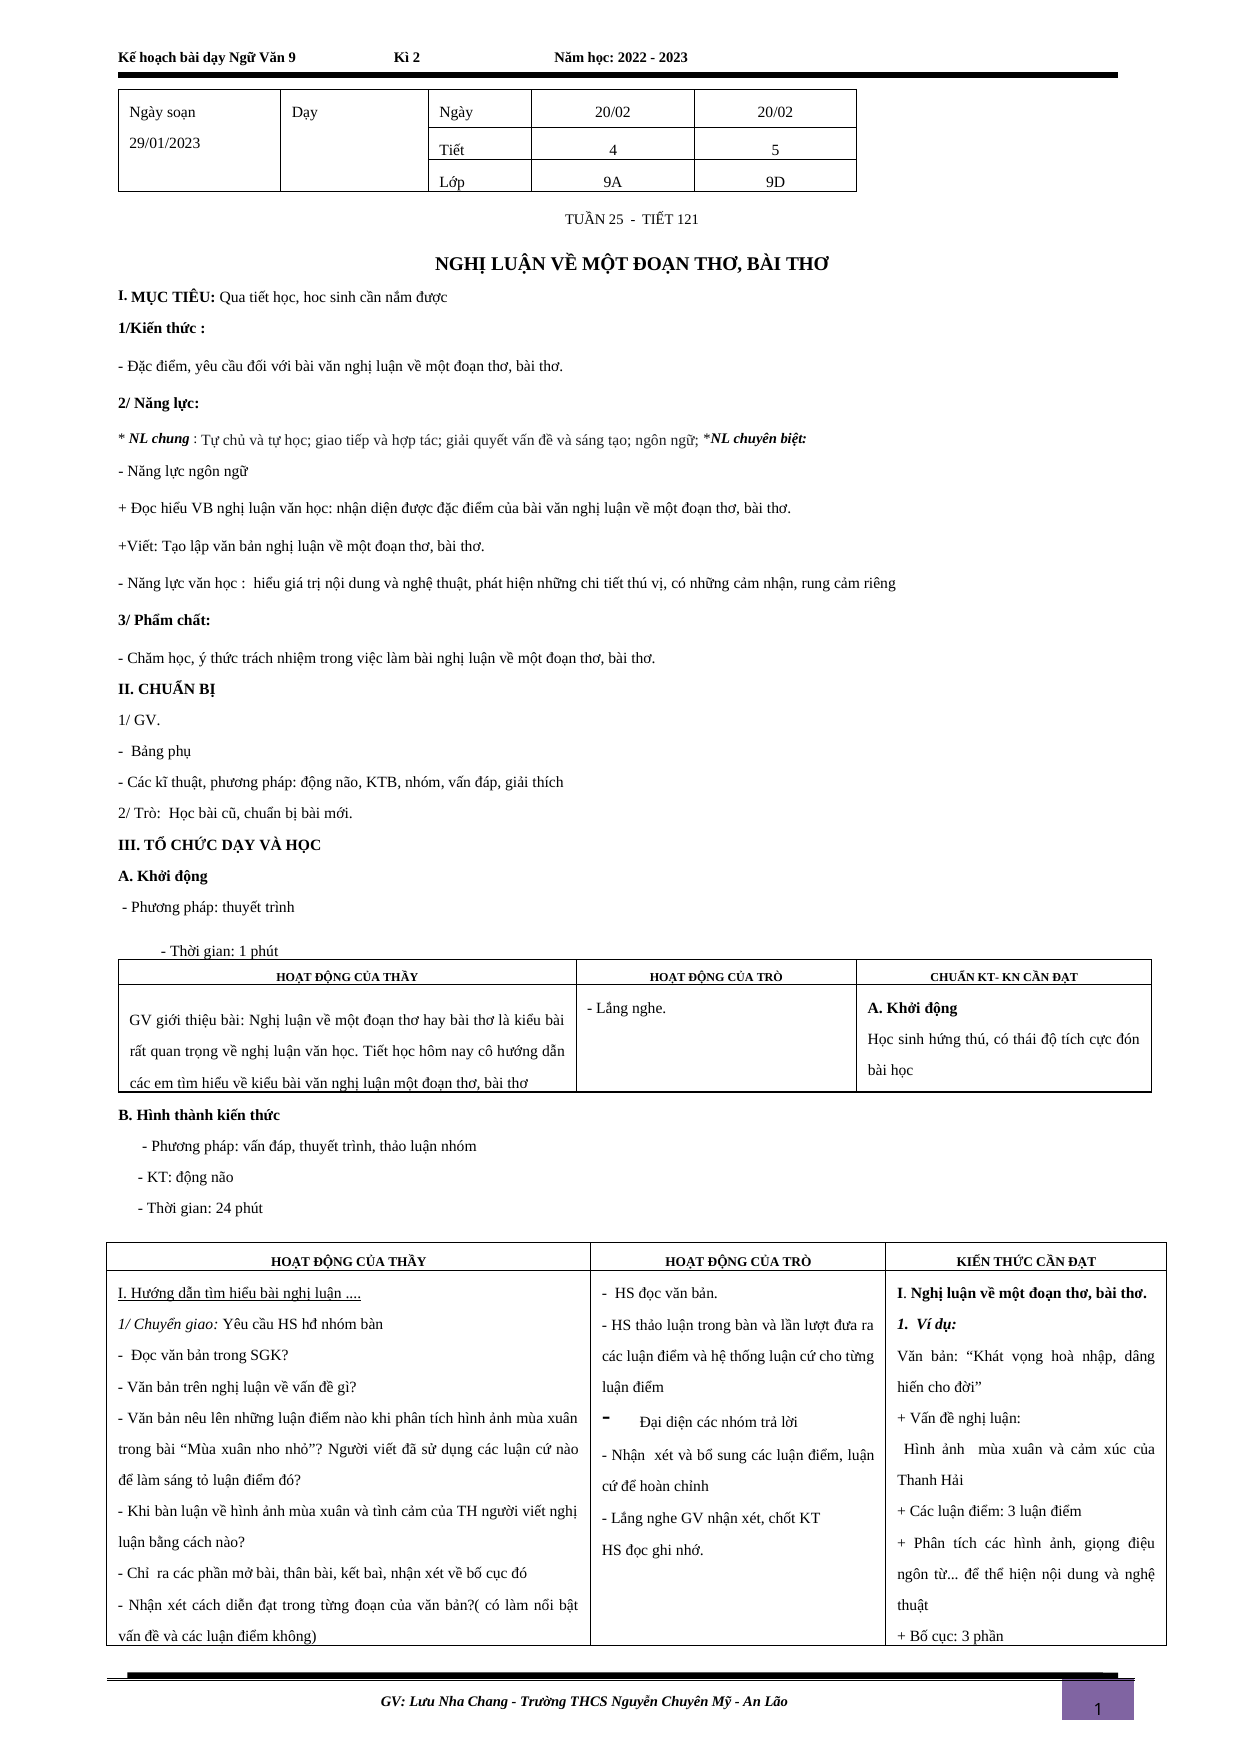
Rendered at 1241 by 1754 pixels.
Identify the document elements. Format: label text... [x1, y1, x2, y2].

text 1/ GV. [118, 698, 1146, 729]
text - Các kĩ thuật, phương pháp: động não, KTB, nhóm, vấn đáp, giải thích [118, 760, 1146, 791]
table_cell 4 [532, 128, 694, 159]
text - Thời gian: 24 phút [118, 1186, 1146, 1217]
text A. Khởi động [118, 853, 1146, 884]
table_header CHUẨN KT- KN CẦN ĐẠT [857, 960, 1151, 984]
table_header HOẠT ĐỘNG CỦA TRÒ [591, 1243, 885, 1270]
text - KT: động não [118, 1155, 1146, 1186]
text 1/Kiến thức : [118, 306, 1146, 337]
table_header 20/02 [532, 90, 694, 127]
table_header HOẠT ĐỘNG CỦA THẦY [119, 960, 576, 984]
table_header Ngày soạn 29/01/2023 [119, 90, 280, 191]
table_cell 9A [532, 160, 694, 191]
table_cell 9D [695, 160, 856, 191]
table_cell - Lắng nghe. [577, 985, 856, 1091]
text - Phương pháp: thuyết trình [118, 884, 1146, 916]
table_header 20/02 [695, 90, 856, 127]
table_cell Tiết [429, 128, 531, 159]
table_cell 5 [695, 128, 856, 159]
table_header HOẠT ĐỘNG CỦA THẦY [107, 1243, 590, 1270]
text - Chăm học, ý thức trách nhiệm trong việc làm bài nghị luận về một đoạn thơ, bài thơ. [118, 635, 1146, 666]
text - Năng lực ngôn ngữ [118, 449, 1146, 480]
table_header KIẾN THỨC CẦN ĐẠT [886, 1243, 1166, 1270]
table_cell GV giới thiệu bài: Nghị luận về một đoạn thơ hay bài thơ là kiểu bài rất quan trọng về nghị luận văn học. Tiết học hôm nay cô hướng dẫn các em tìm hiểu về kiểu bài văn nghị luận một đoạn thơ, bài thơ [119, 985, 576, 1091]
text NGHỊ LUẬN VỀ MỘT ĐOẠN THƠ, BÀI THƠ [118, 236, 1146, 274]
text + Đọc hiểu VB nghị luận văn học: nhận diện được đặc điểm của bài văn nghị luận về một đoạn thơ, bài thơ. [118, 486, 1146, 517]
text - Phương pháp: vấn đáp, thuyết trình, thảo luận nhóm [118, 1123, 1146, 1155]
text TUẦN 25 - TIẾT 121 [118, 198, 1146, 227]
text 2/ Năng lực: [118, 380, 1146, 412]
text - Đặc điểm, yêu cầu đối với bài văn nghị luận về một đoạn thơ, bài thơ. [118, 343, 1146, 374]
table_cell A. Khởi động Học sinh hứng thú, có thái độ tích cực đón bài học [857, 985, 1151, 1091]
text 2/ Trò: Học bài cũ, chuẩn bị bài mới. [118, 791, 1146, 822]
text - Năng lực văn học : hiểu giá trị nội dung và nghệ thuật, phát hiện những chi tiết thú vị, có những cảm nhận, rung cảm riêng [118, 561, 1146, 592]
text 3/ Phẩm chất: [118, 598, 1146, 629]
text B. Hình thành kiến thức [118, 1093, 1146, 1123]
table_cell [107, 1271, 590, 1645]
text III. TỔ CHỨC DẠY VÀ HỌC [118, 822, 1146, 853]
table_header Dạy [281, 90, 428, 191]
text I. MỤC TIÊU: Qua tiết học, hoc sinh cần nắm được [118, 275, 1146, 306]
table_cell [591, 1271, 885, 1645]
text * NL chung : Tự chủ và tự học; giao tiếp và hợp tác; giải quyết vấn đề và sáng tạo; ngôn ngữ; *NL chuyên biệt: [699, 418, 1146, 449]
table_cell Lớp [429, 160, 531, 191]
text - Thời gian: 1 phút [118, 928, 1146, 959]
text - Bảng phụ [118, 729, 1146, 760]
text +Viết: Tạo lập văn bản nghị luận về một đoạn thơ, bài thơ. [118, 523, 1146, 554]
table_header Ngày [429, 90, 531, 127]
table_header HOẠT ĐỘNG CỦA TRÒ [577, 960, 856, 984]
text II. CHUẨN BỊ [118, 666, 1146, 698]
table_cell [886, 1271, 1166, 1645]
